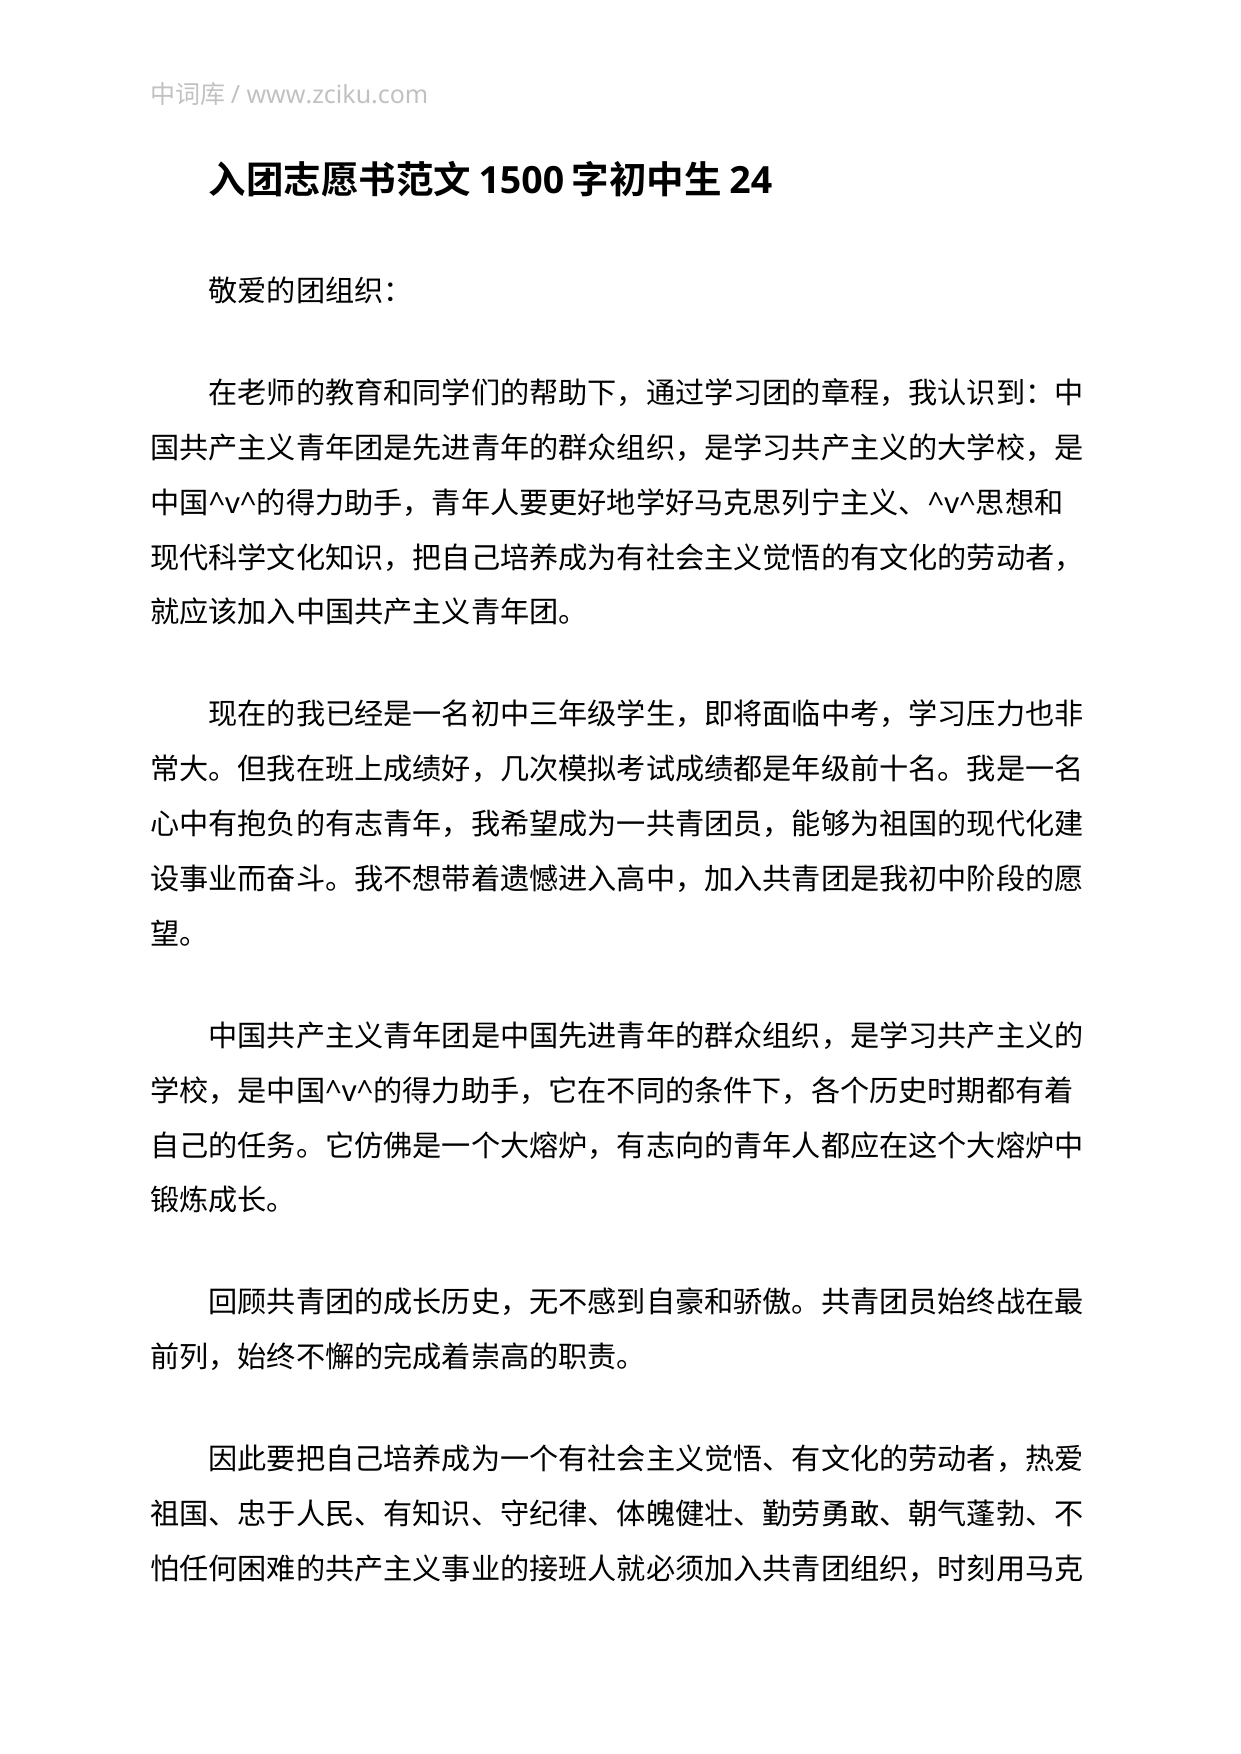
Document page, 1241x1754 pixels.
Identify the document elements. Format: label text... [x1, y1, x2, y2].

text 入团志愿书范文1500字初中生24 [150, 150, 1090, 204]
text 现在的我已经是一名初中三年级学生，即将面临中考，学习压力也非常大。但我在班上成绩好，几次模拟考试成绩都是年级前十名。我是一名心中有抱负的有志青年，我希望成为一共青团员，能够为祖国的现代化建设事业而奋斗。我不想带着遗憾进入高中，加入共青团是我初中阶段的愿望。 [150, 691, 1090, 953]
text 在老师的教育和同学们的帮助下，通过学习团的章程，我认识到：中国共产主义青年团是先进青年的群众组织，是学习共产主义的大学校，是中国^v^的得力助手，青年人要更好地学好马克思列宁主义、^v^思想和现代科学文化知识，把自己培养成为有社会主义觉悟的有文化的劳动者，就应该加入中国共产主义青年团。 [150, 369, 1090, 631]
text 敬爱的团组织： [150, 268, 1090, 310]
text 回顾共青团的成长历史，无不感到自豪和骄傲。共青团员始终战在最前列，始终不懈的完成着崇高的职责。 [150, 1279, 1090, 1376]
text 中国共产主义青年团是中国先进青年的群众组织，是学习共产主义的学校，是中国^v^的得力助手，它在不同的条件下，各个历史时期都有着自己的任务。它仿佛是一个大熔炉，有志向的青年人都应在这个大熔炉中锻炼成长。 [150, 1012, 1090, 1219]
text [150, 1435, 1090, 1587]
